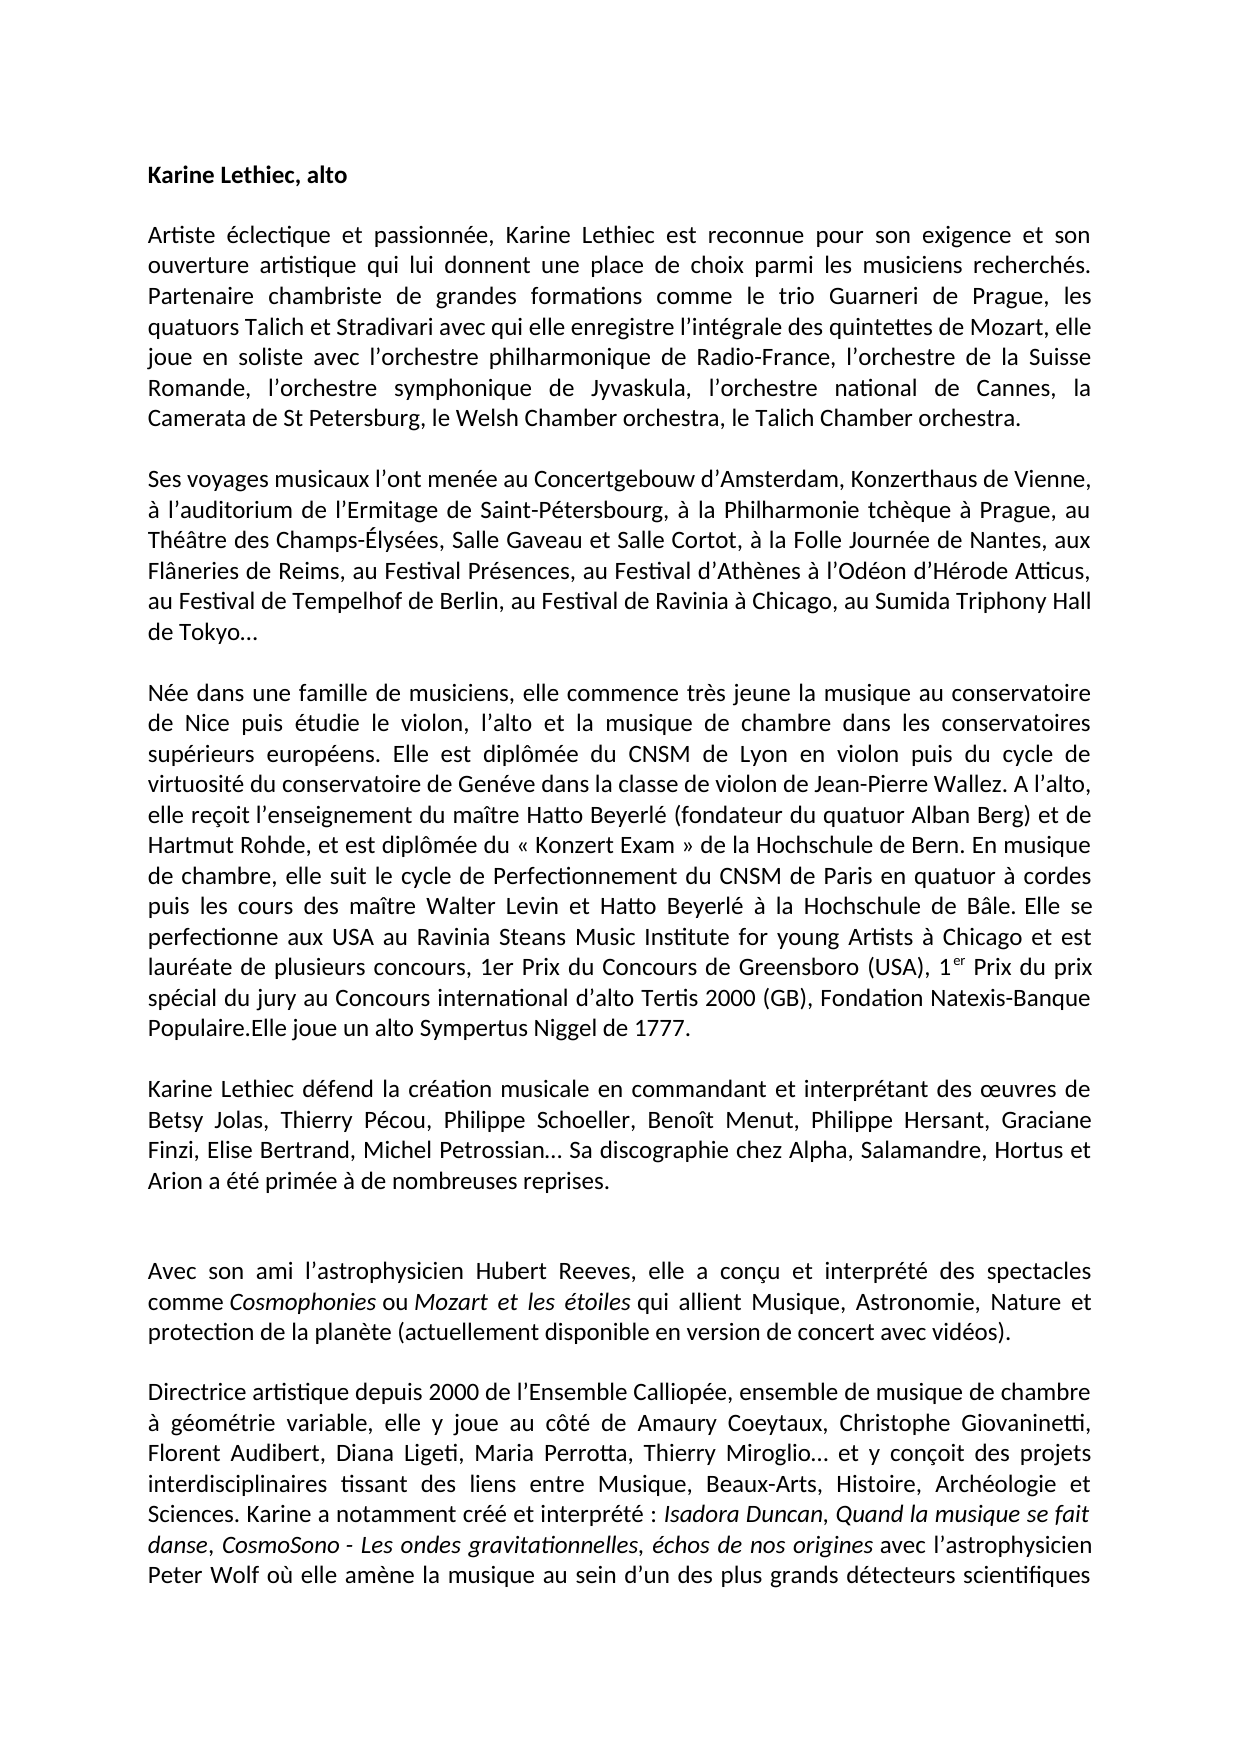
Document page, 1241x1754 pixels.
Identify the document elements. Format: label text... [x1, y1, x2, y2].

text Née dans une famille de musiciens, elle commence très jeune la musique au conservatoire de Nice puis étudie le violon, l’alto et la musique de chambre dans les conservatoires supérieurs européens. Elle est diplômée du CNSM de Lyon en violon puis du cycle de virtuosité du conservatoire de Genéve dans la classe de violon de Jean-Pierre Wallez. A l’alto, elle reçoit l’enseignement du maître Hatto Beyerlé (fondateur du quatuor Alban Berg) et de Hartmut Rohde, et est diplômée du « Konzert Exam » de la Hochschule de Bern. En musique de chambre, elle suit le cycle de Perfectionnement du CNSM de Paris en quatuor à cordes puis les cours des maître Walter Levin et Hatto Beyerlé à la Hochschule de Bâle. Elle se perfectionne aux USA au Ravinia Steans Music Institute for young Artists à Chicago et est lauréate de plusieurs concours, 1er Prix du Concours de Greensboro (USA), 1er Prix du prix spécial du jury au Concours international d’alto Tertis 2000 (GB), Fondation Natexis-Banque Populaire.Elle joue un alto Sympertus Niggel de 1777. [148, 677, 1093, 1043]
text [148, 1376, 1093, 1590]
text Avec son ami l’astrophysicien Hubert Reeves, elle a conçu et interprété des spectacles comme Cosmophonies ou Mozart et les étoiles qui allient Musique, Astronomie, Nature et protection de la planète (actuellement disponible en version de concert avec vidéos). [148, 1255, 1093, 1347]
text Karine Lethiec, alto [148, 159, 1093, 190]
text Karine Lethiec défend la création musicale en commandant et interprétant des œuvres de Betsy Jolas, Thierry Pécou, Philippe Schoeller, Benoît Menut, Philippe Hersant, Graciane Finzi, Elise Bertrand, Michel Petrossian… Sa discographie chez Alpha, Salamandre, Hortus et Arion a été primée à de nombreuses reprises. [148, 1074, 1093, 1196]
text Artiste éclectique et passionnée, Karine Lethiec est reconnue pour son exigence et son ouverture artistique qui lui donnent une place de choix parmi les musiciens recherchés. Partenaire chambriste de grandes formations comme le trio Guarneri de Prague, les quatuors Talich et Stradivari avec qui elle enregistre l’intégrale des quintettes de Mozart, elle joue en soliste avec l’orchestre philharmonique de Radio-France, l’orchestre de la Suisse Romande, l’orchestre symphonique de Jyvaskula, l’orchestre national de Cannes, la Camerata de St Petersburg, le Welsh Chamber orchestra, le Talich Chamber orchestra. [148, 219, 1093, 433]
text Ses voyages musicaux l’ont menée au Concertgebouw d’Amsterdam, Konzerthaus de Vienne, à l’auditorium de l’Ermitage de Saint-Pétersbourg, à la Philharmonie tchèque à Prague, au Théâtre des Champs-Élysées, Salle Gaveau et Salle Cortot, à la Folle Journée de Nantes, aux Flâneries de Reims, au Festival Présences, au Festival d’Athènes à l’Odéon d’Hérode Atticus, au Festival de Tempelhof de Berlin, au Festival de Ravinia à Chicago, au Sumida Triphony Hall de Tokyo… [148, 463, 1093, 646]
